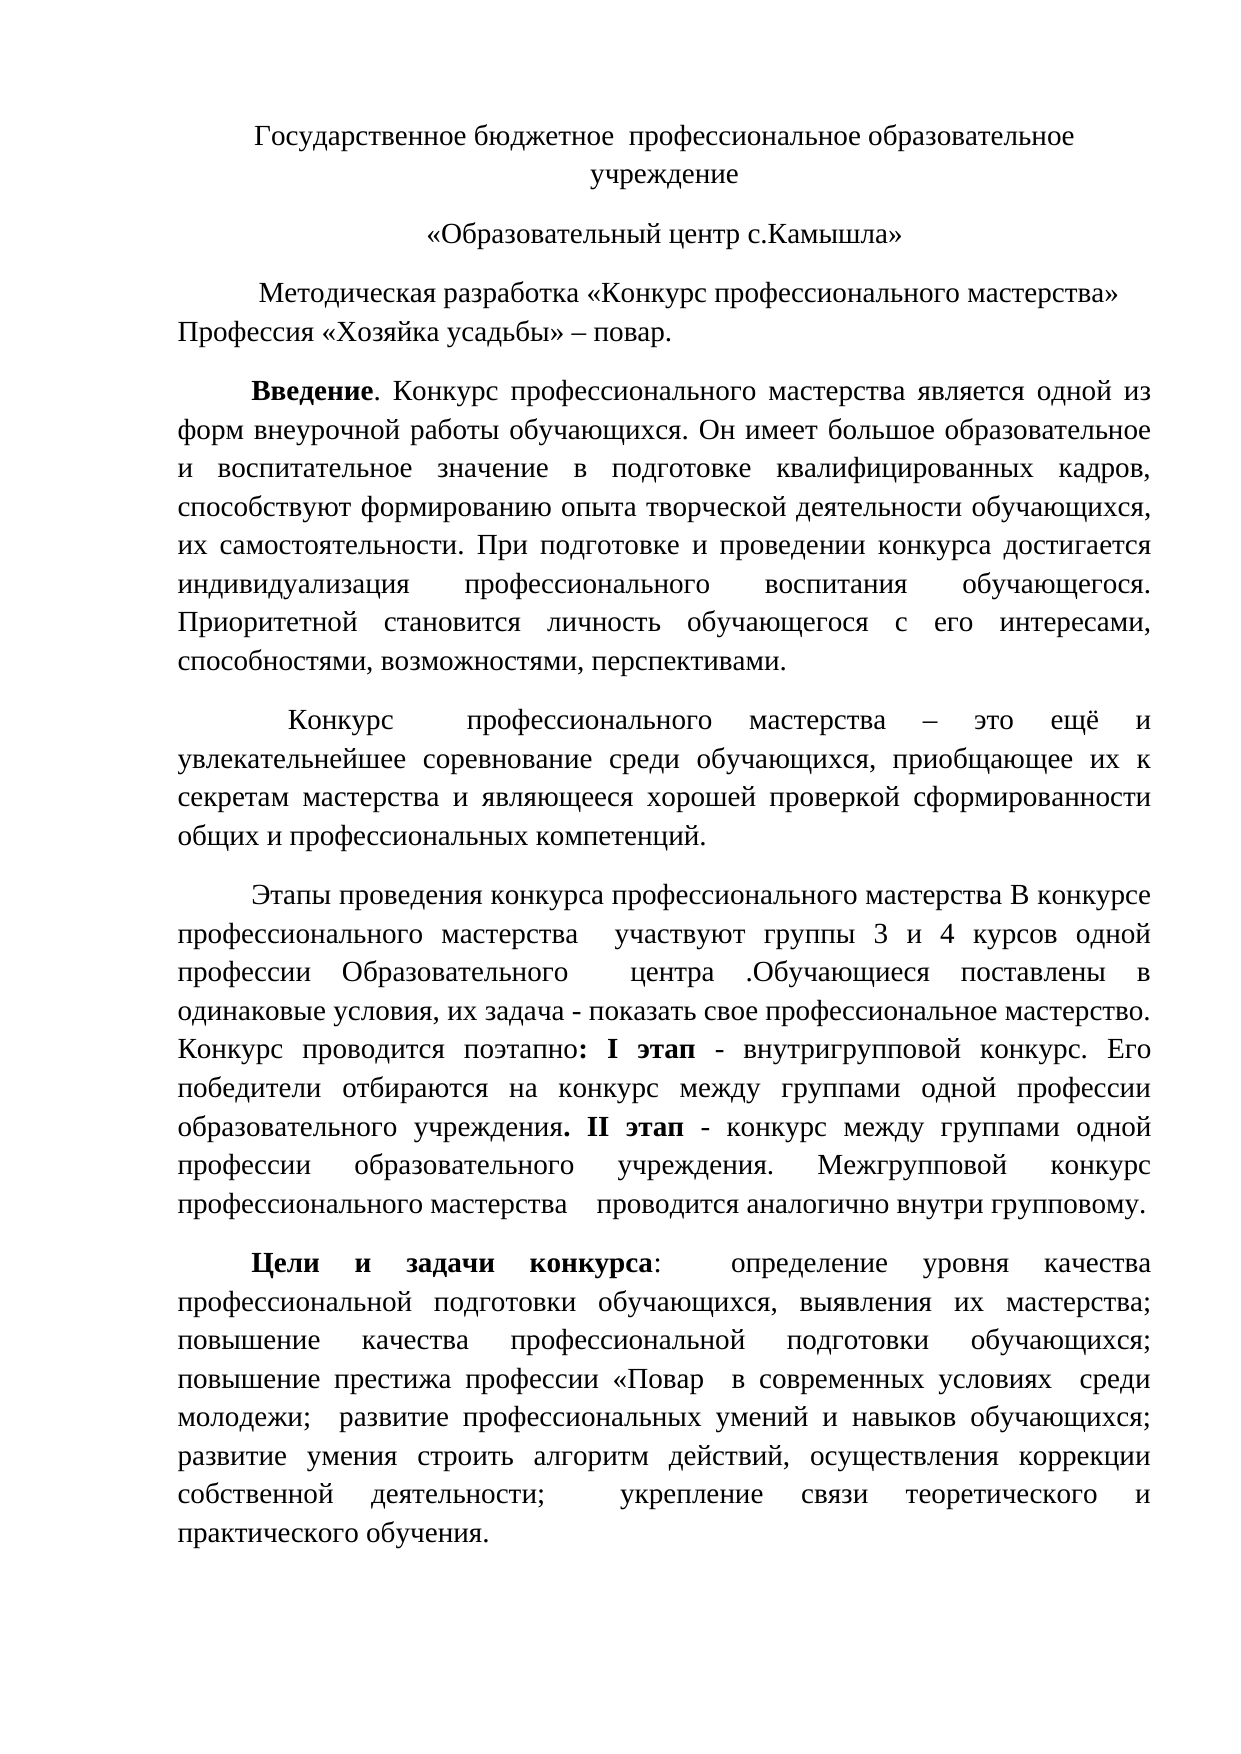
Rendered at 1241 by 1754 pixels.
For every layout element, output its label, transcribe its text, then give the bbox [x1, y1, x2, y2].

text Цели и задачи конкурса: определение уровня качества профессиональной подготовки обучающихся, выявления их мастерства; повышение качества профессиональной подготовки обучающихся; повышение престижа профессии «Повар в современных условиях среди молодежи; развитие профессиональных умений и навыков обучающихся; развитие умения строить алгоритм действий, осуществления коррекции собственной деятельности; укрепление связи теоретического и практического обучения. [177, 1245, 1152, 1548]
text Введение. Конкурс профессионального мастерства является одной из форм внеурочной работы обучающихся. Он имеет большое образовательное и воспитательное значение в подготовке квалифицированных кадров, способствуют формированию опыта творческой деятельности обучающихся, их самостоятельности. При подготовке и проведении конкурса достигается индивидуализация профессионального воспитания обучающегося. Приоритетной становится личность обучающегося с его интересами, способностями, возможностями, перспективами. [177, 373, 1152, 677]
text Государственное бюджетное профессиональное образовательное учреждение [177, 118, 1152, 190]
text «Образовательный центр с.Камышла» [177, 216, 1152, 249]
text Методическая разработка «Конкурс профессионального мастерства» Профессия «Хозяйка усадьбы» – повар. [177, 275, 1152, 347]
text Конкурс профессионального мастерства – это ещё и увлекательнейшее соревнование среди обучающихся, приобщающее их к секретам мастерства и являющееся хорошей проверкой сформированности общих и профессиональных компетенций. [177, 702, 1152, 852]
text Этапы проведения конкурса профессионального мастерства В конкурсе профессионального мастерства участвуют группы 3 и 4 курсов одной профессии Образовательного центра .Обучающиеся поставлены в одинаковые условия, их задача - показать свое профессиональное мастерство. Конкурс проводится поэтапно: I этап - внутригрупповой конкурс. Его победители отбираются на конкурс между группами одной профессии образовательного учреждения. II этап - конкурс между группами одной профессии образовательного учреждения. Межгрупповой конкурс профессионального мастерства проводится аналогично внутри групповому. [177, 877, 1152, 1219]
